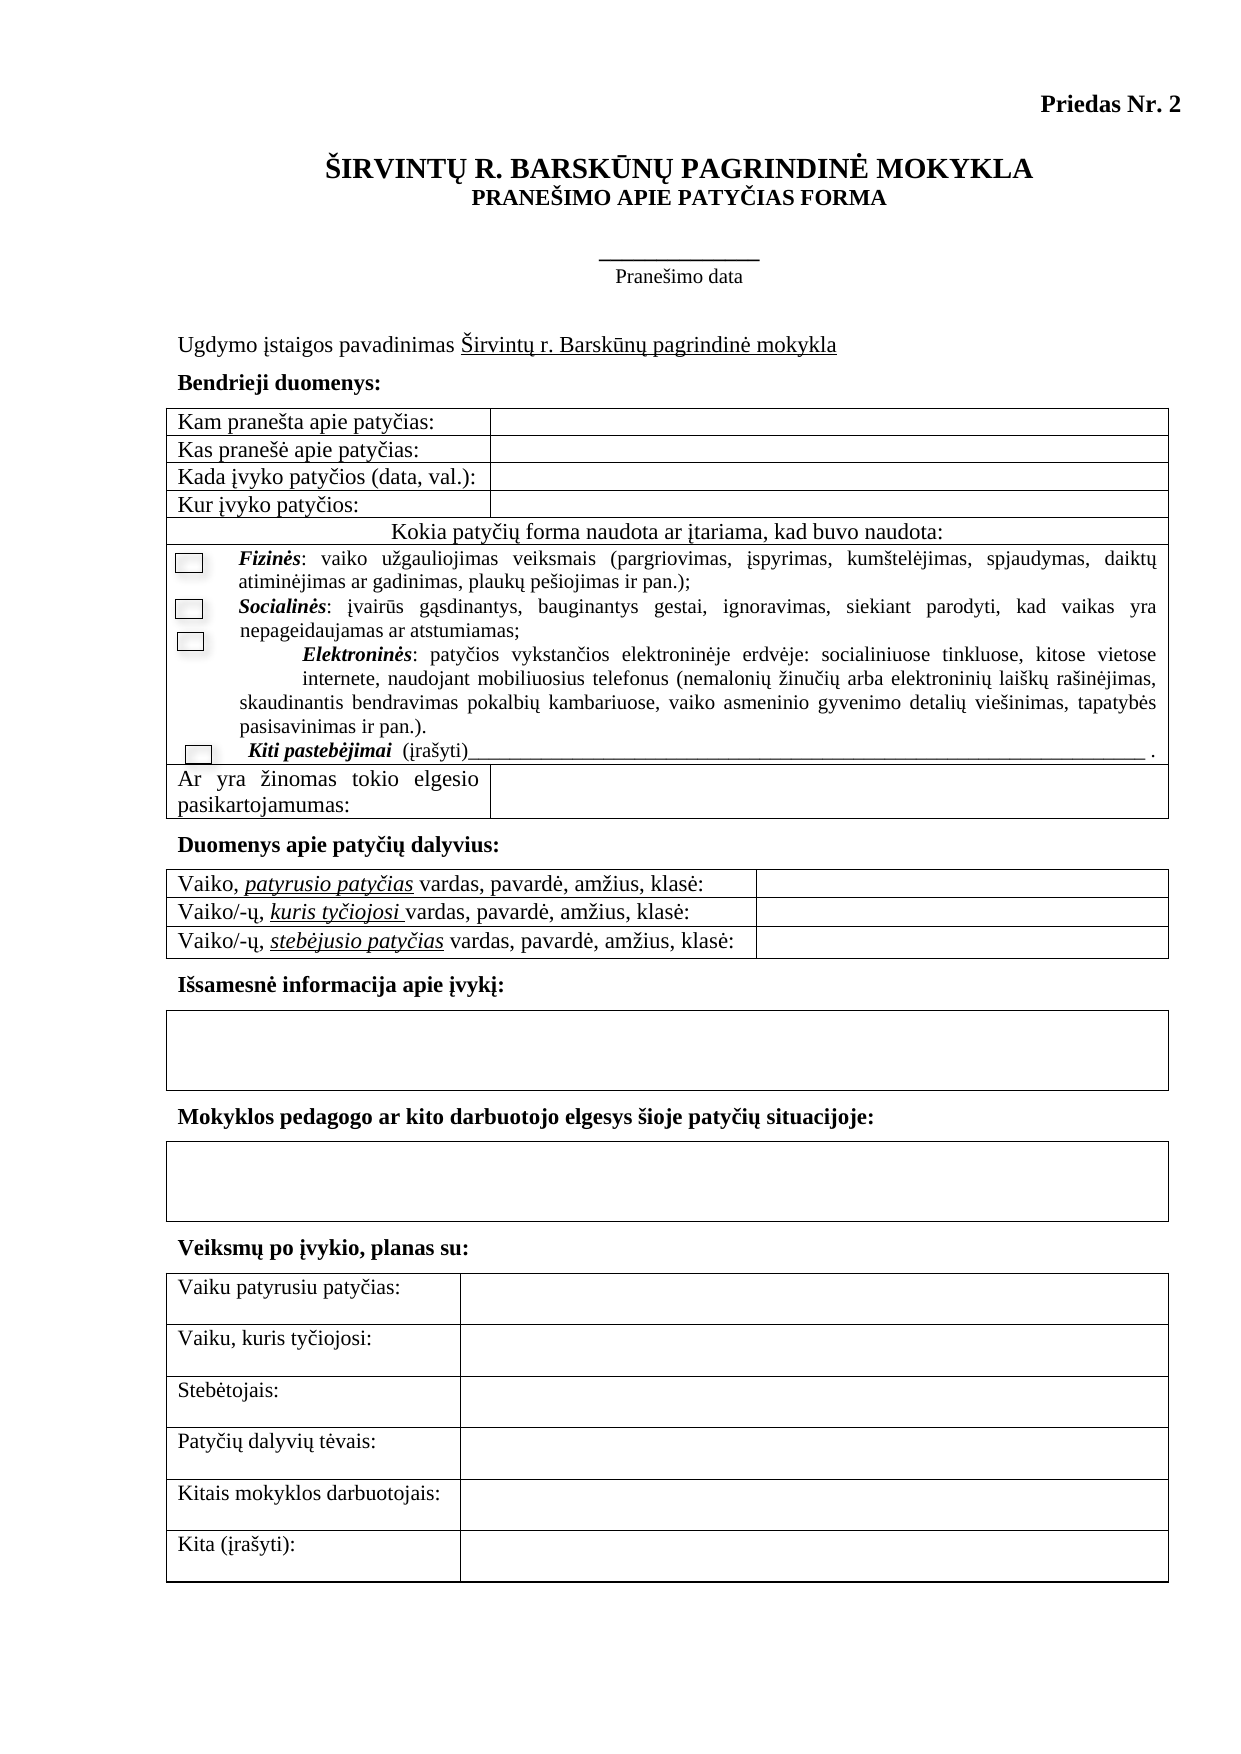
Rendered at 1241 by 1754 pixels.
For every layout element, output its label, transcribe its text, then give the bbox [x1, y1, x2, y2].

table_header Vaiko, patyrusio patyčias vardas, pavardė, amžius, klasė: [167, 870, 756, 897]
table_header [461, 1274, 1168, 1324]
table_cell Stebėtojais: [167, 1377, 460, 1427]
text Bendrieji duomenys: [177, 369, 1181, 395]
table_cell [461, 1480, 1168, 1530]
table_cell Vaiko/-ų, kuris tyčiojosi vardas, pavardė, amžius, klasė: [167, 898, 756, 926]
table_header [757, 870, 1168, 897]
table_header [491, 409, 1168, 435]
text ______________ [177, 237, 1181, 263]
table_cell [491, 436, 1168, 462]
table_cell Vaiko/-ų, stebėjusio patyčias vardas, pavardė, amžius, klasė: [167, 927, 756, 958]
table_cell [461, 1377, 1168, 1427]
text Duomenys apie patyčių dalyvius: [177, 831, 1181, 857]
table_header [167, 1011, 1168, 1090]
text ŠIRVINTŲ R. BARSKŪNŲ PAGRINDINĖ MOKYKLA [177, 151, 1181, 184]
text Veiksmų po įvykio, planas su: [177, 1234, 1181, 1261]
table_cell [491, 491, 1168, 517]
table_cell Kita (įrašyti): [167, 1531, 460, 1581]
table_cell Patyčių dalyvių tėvais: [167, 1428, 460, 1478]
table_cell [461, 1531, 1168, 1581]
table_header Kam pranešta apie patyčias: [167, 409, 490, 435]
table_cell [757, 927, 1168, 958]
text Priedas Nr. 2 [177, 89, 1181, 117]
text Ugdymo įstaigos pavadinimas Širvintų r. Barskūnų pagrindinė mokykla [177, 331, 1181, 357]
table_cell Kur įvyko patyčios: [167, 491, 490, 517]
table_header [167, 1142, 1168, 1221]
table_cell [491, 765, 1168, 818]
table_cell Kitais mokyklos darbuotojais: [167, 1480, 460, 1530]
table_cell Kas pranešė apie patyčias: [167, 436, 490, 462]
text PRANEŠIMO APIE PATYČIAS FORMA [177, 184, 1181, 211]
text Pranešimo data [177, 263, 1181, 288]
text Išsamesnė informacija apie įvykį: [177, 971, 1181, 998]
table_cell Vaiku, kuris tyčiojosi: [167, 1325, 460, 1376]
table_cell [461, 1325, 1168, 1376]
table_cell Fizinės: vaiko užgauliojimas veiksmais (pargriovimas, įspyrimas, kumštelėjimas, spjaudymas, daiktų atiminėjimas ar gadinimas, plaukų pešiojimas ir pan.); Socialinės: įvairūs gąsdinantys, bauginantys gestai, ignoravimas, siekiant parodyti, kad vaikas yra nepageidaujamas ar atstumiamas; Elektroninės: patyčios vykstančios elektroninėje erdvėje: socialiniuose tinkluose, kitose vietose internete, naudojant mobiliuosius telefonus (nemalonių žinučių arba elektroninių laiškų rašinėjimas, skaudinantis bendravimas pokalbių kambariuose, vaiko asmeninio gyvenimo detalių viešinimas, tapatybės pasisavinimas ir pan.). Kiti pastebėjimai (įrašyti)_________________________________________________________________ . [167, 545, 1168, 764]
table_cell Kada įvyko patyčios (data, val.): [167, 463, 490, 489]
table_cell [461, 1428, 1168, 1478]
table_cell [491, 463, 1168, 489]
table_cell Ar yra žinomas tokio elgesio pasikartojamumas: [167, 765, 490, 818]
table_header Vaiku patyrusiu patyčias: [167, 1274, 460, 1324]
text Mokyklos pedagogo ar kito darbuotojo elgesys šioje patyčių situacijoje: [177, 1103, 1181, 1129]
table_cell Kokia patyčių forma naudota ar įtariama, kad buvo naudota: [167, 518, 1168, 544]
table_cell [757, 898, 1168, 926]
